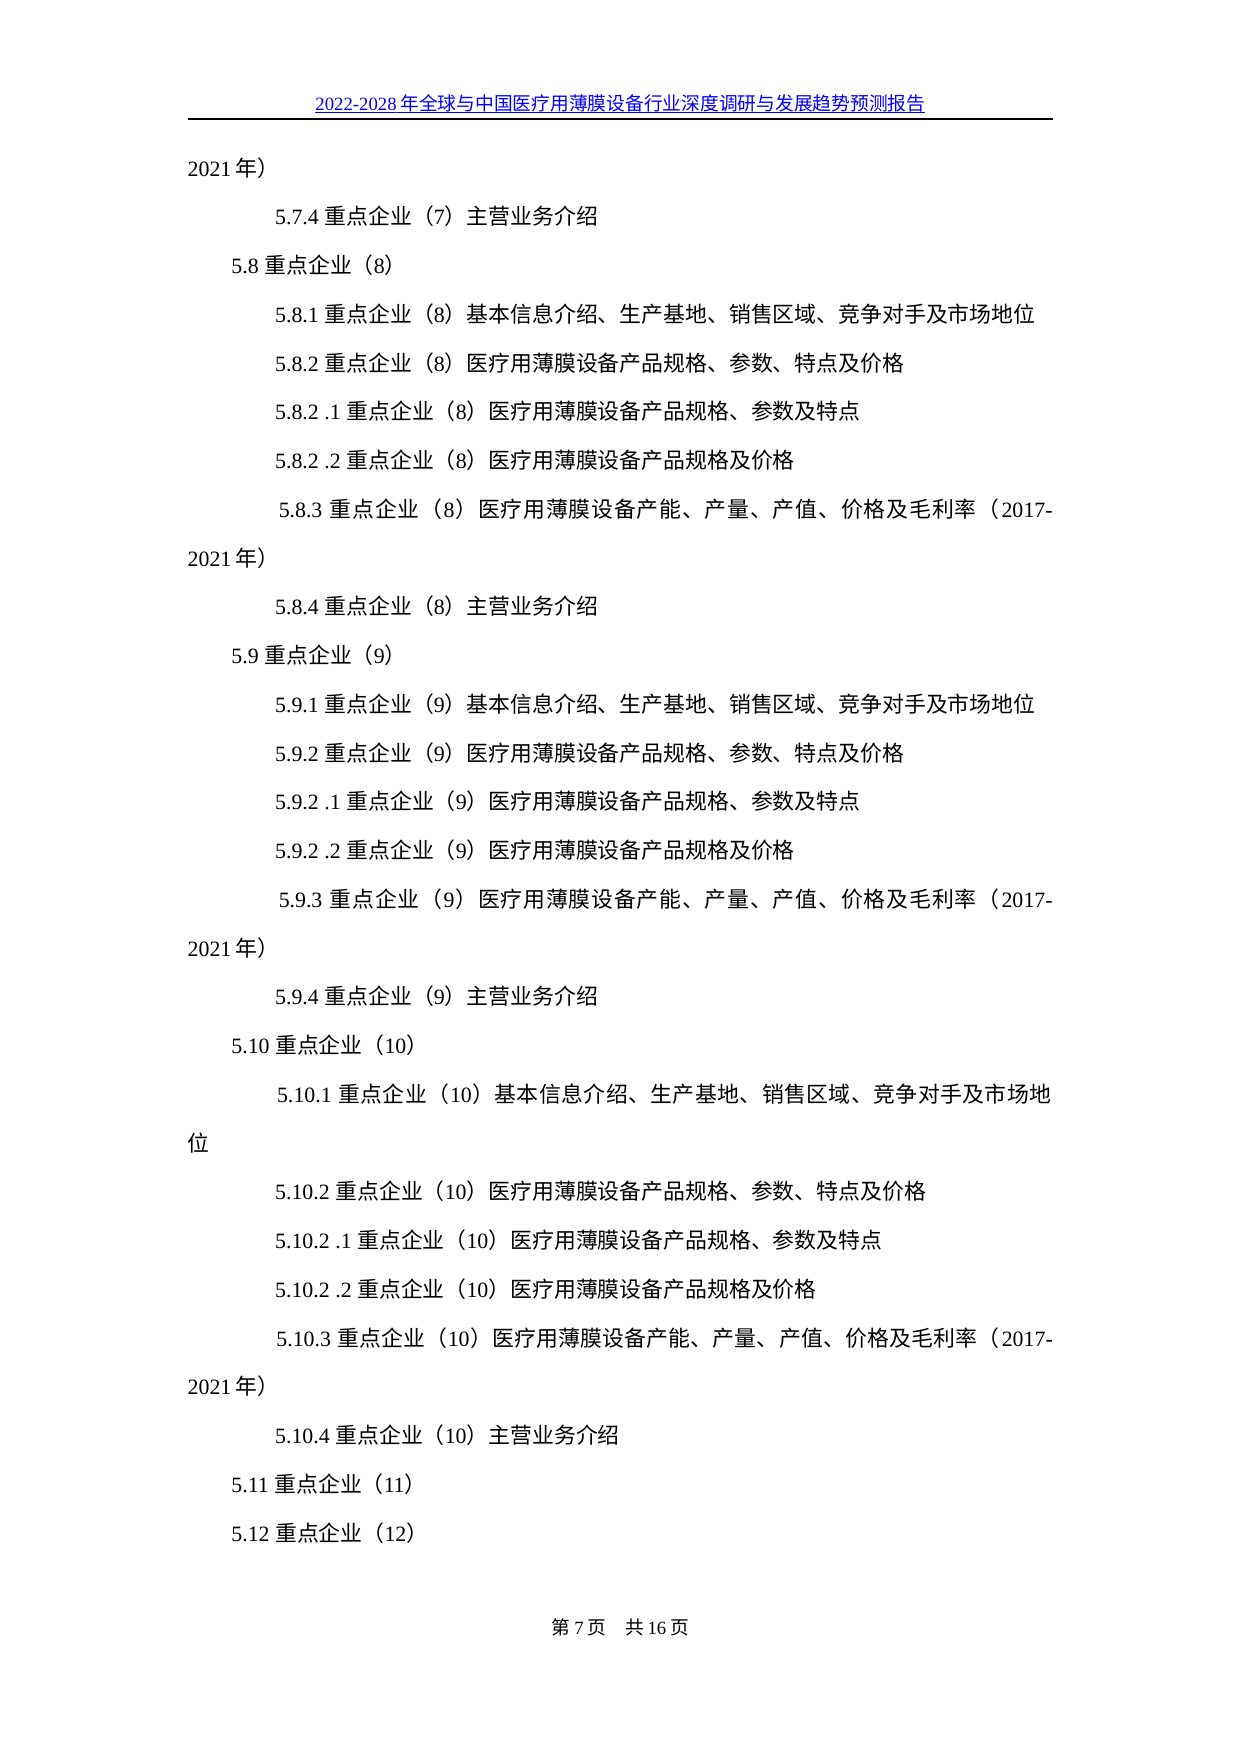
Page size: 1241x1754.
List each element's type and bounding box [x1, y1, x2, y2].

text [187, 150, 1053, 1548]
